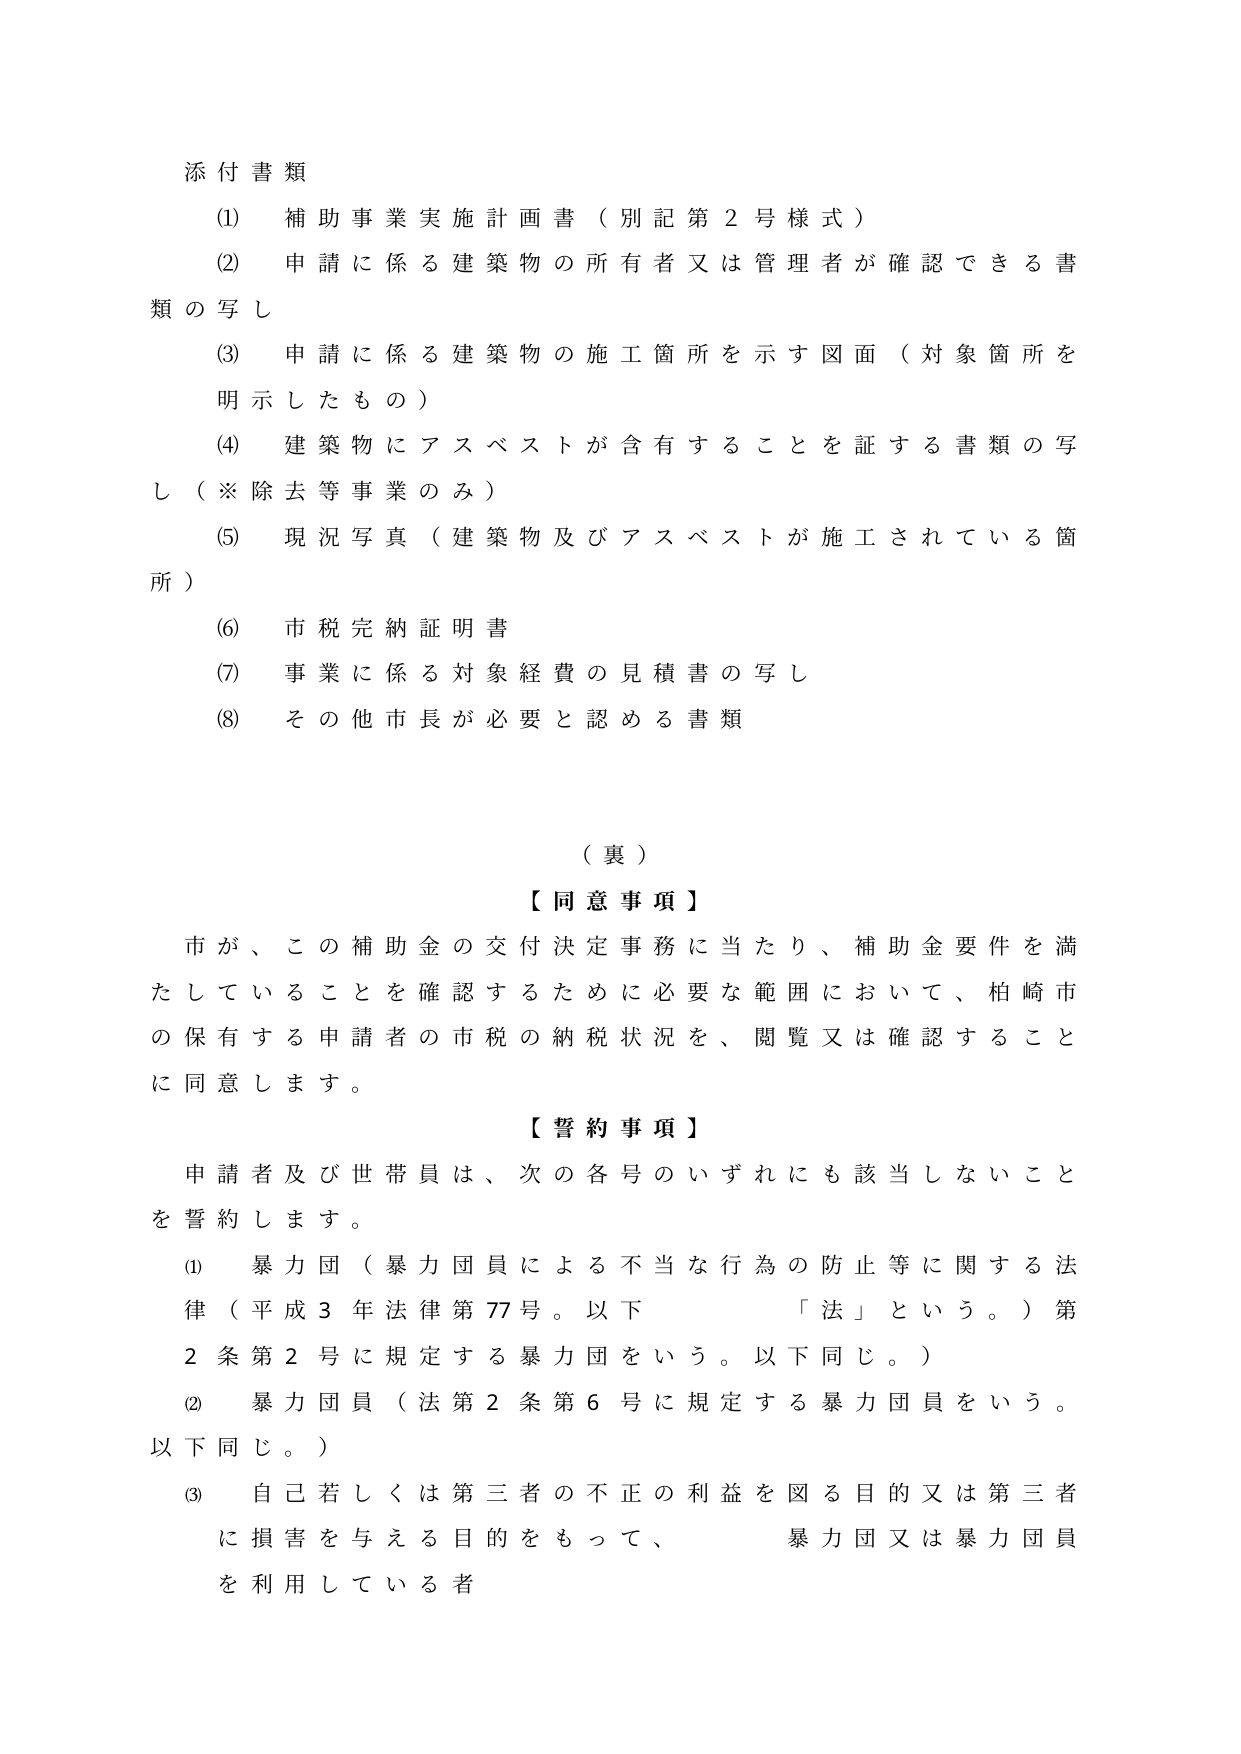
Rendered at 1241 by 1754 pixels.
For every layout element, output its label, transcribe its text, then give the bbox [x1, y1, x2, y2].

text ⑴ 補助事業実施計画書（別記第２号様式） [151, 194, 1090, 240]
text 市が、この補助金の交付決定事務に当たり、補助金要件を満たしていることを確認するために必要な範囲において、柏崎市の保有する申請者の市税の納税状況を、閲覧又は確認することに同意します。 [151, 922, 1090, 1104]
text ⑺ 事業に係る対象経費の見積書の写し [151, 649, 1090, 695]
text 申請者及び世帯員は、次の各号のいずれにも該当しないことを誓約します。 [151, 1150, 1090, 1241]
text 【誓約事項】 [151, 1104, 1090, 1150]
text ⑸ 現況写真（建築物及びアスベストが施工されている箇所） [151, 513, 1090, 604]
text ⑵ 暴力団員（法第2条第6号に規定する暴力団員をいう。以下同じ。） [151, 1378, 1090, 1469]
text 【同意事項】 [151, 877, 1090, 922]
text ⑻ その他市長が必要と認める書類 [151, 695, 1090, 740]
text （裏） [151, 831, 1090, 877]
text ⑷ 建築物にアスベストが含有することを証する書類の写し（※除去等事業のみ） [151, 422, 1090, 513]
text 添付書類 [151, 149, 1090, 194]
text ⑵ 申請に係る建築物の所有者又は管理者が確認できる書類の写し [151, 240, 1090, 331]
text ⑶ 自己若しくは第三者の不正の利益を図る目的又は第三者に損害を与える目的をもって、 暴力団又は暴力団員を利用している者 [181, 1469, 1090, 1605]
text ⑴ 暴力団（暴力団員による不当な行為の防止等に関する法律（平成3年法律第77号。以下 「法」という。）第2条第2号に規定する暴力団をいう。以下同じ。） [181, 1241, 1090, 1378]
text ⑹ 市税完納証明書 [151, 604, 1090, 649]
text ⑶ 申請に係る建築物の施工箇所を示す図面（対象箇所を明示したもの） [151, 331, 1090, 422]
